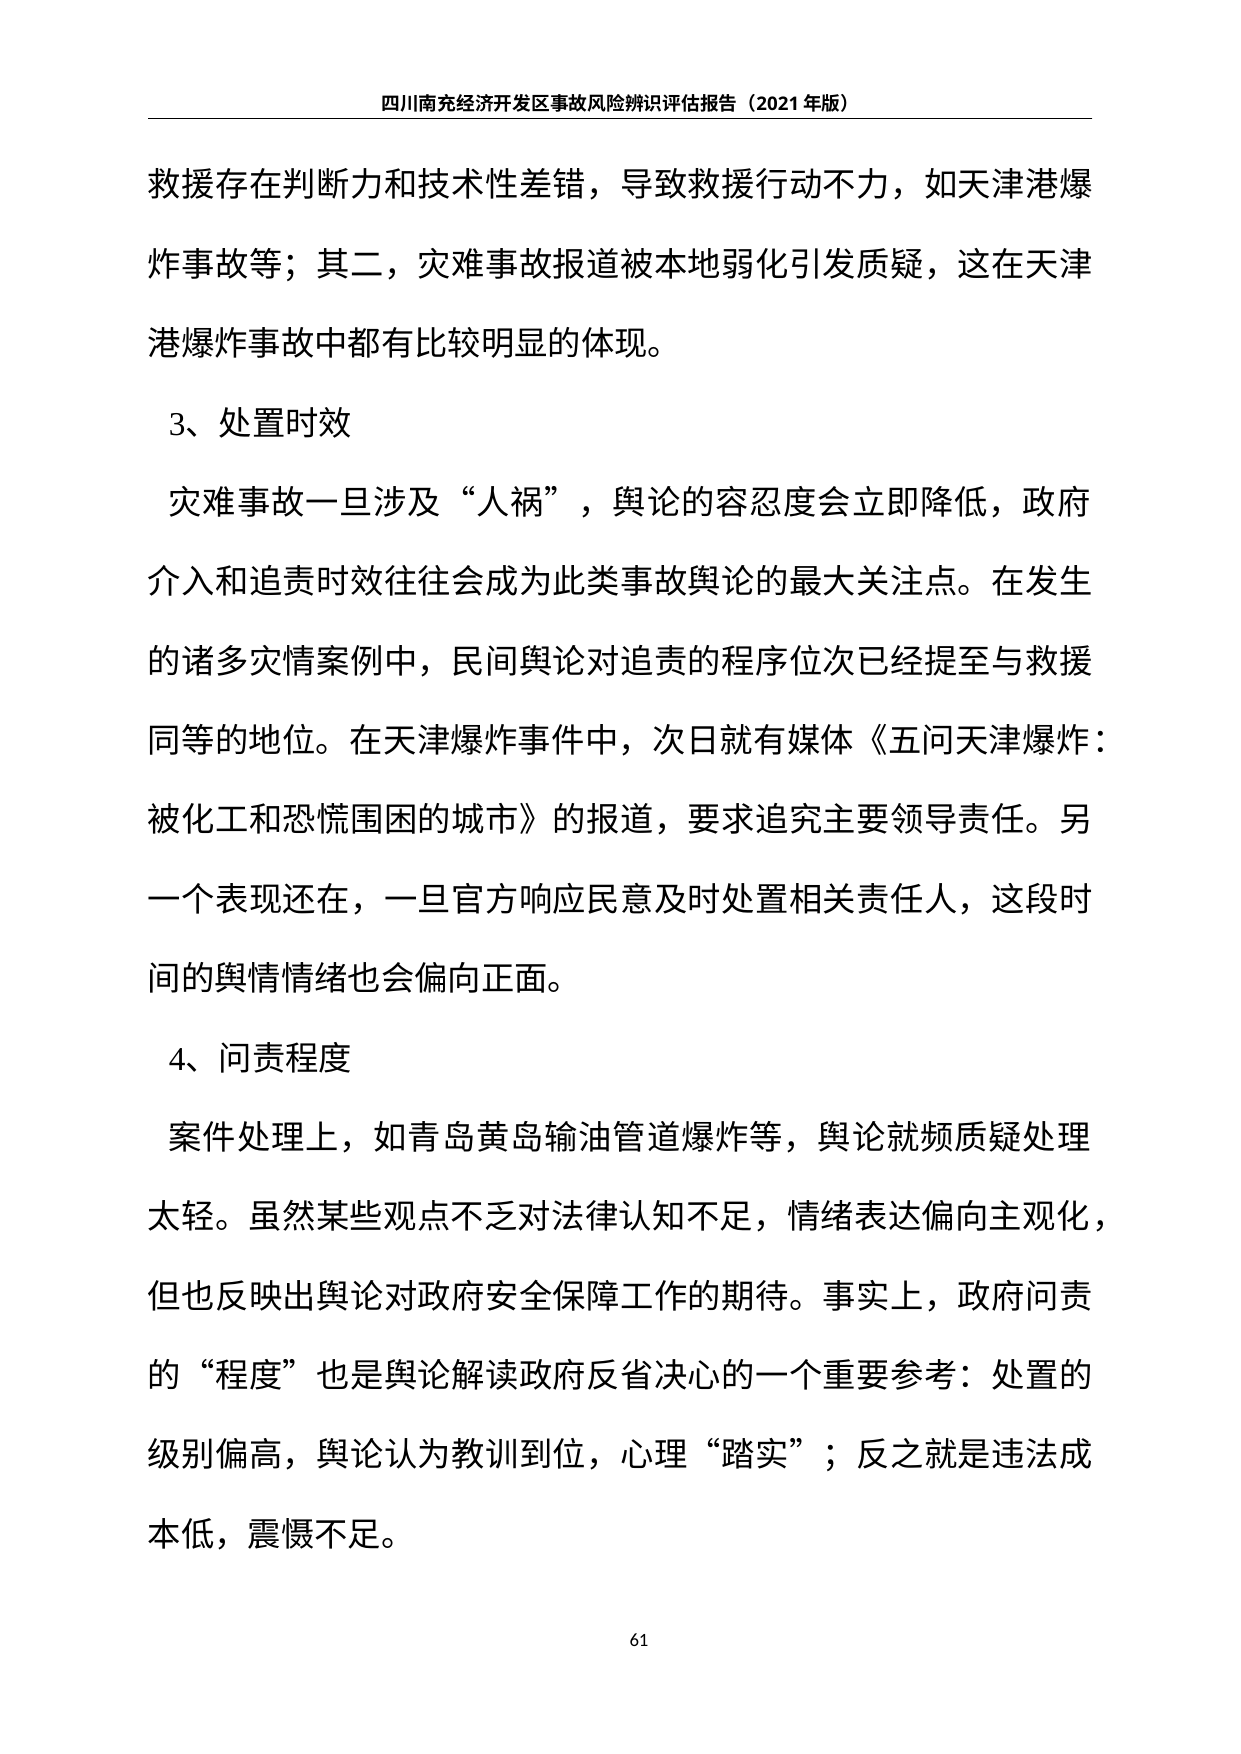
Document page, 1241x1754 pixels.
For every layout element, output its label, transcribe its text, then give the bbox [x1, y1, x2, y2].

text 灾难事故一旦涉及“人祸”，舆论的容忍度会立即降低，政府介入和追责时效往往会成为此类事故舆论的最大关注点。在发生的诸多灾情案例中，民间舆论对追责的程序位次已经提至与救援同等的地位。在天津爆炸事件中，次日就有媒体《五问天津爆炸：被化工和恐慌围困的城市》的报道，要求追究主要领导责任。另一个表现还在，一旦官方响应民意及时处置相关责任人，这段时间的舆情情绪也会偏向正面。 [148, 460, 1092, 1016]
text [148, 143, 1092, 381]
text 3、处置时效 [148, 381, 1092, 460]
text 案件处理上，如青岛黄岛输油管道爆炸等，舆论就频质疑处理太轻。虽然某些观点不乏对法律认知不足，情绪表达偏向主观化，但也反映出舆论对政府安全保障工作的期待。事实上，政府问责的“程度”也是舆论解读政府反省决心的一个重要参考：处置的级别偏高，舆论认为教训到位，心理“踏实”；反之就是违法成本低，震慑不足。 [148, 1095, 1092, 1571]
text 4、问责程度 [148, 1016, 1092, 1095]
